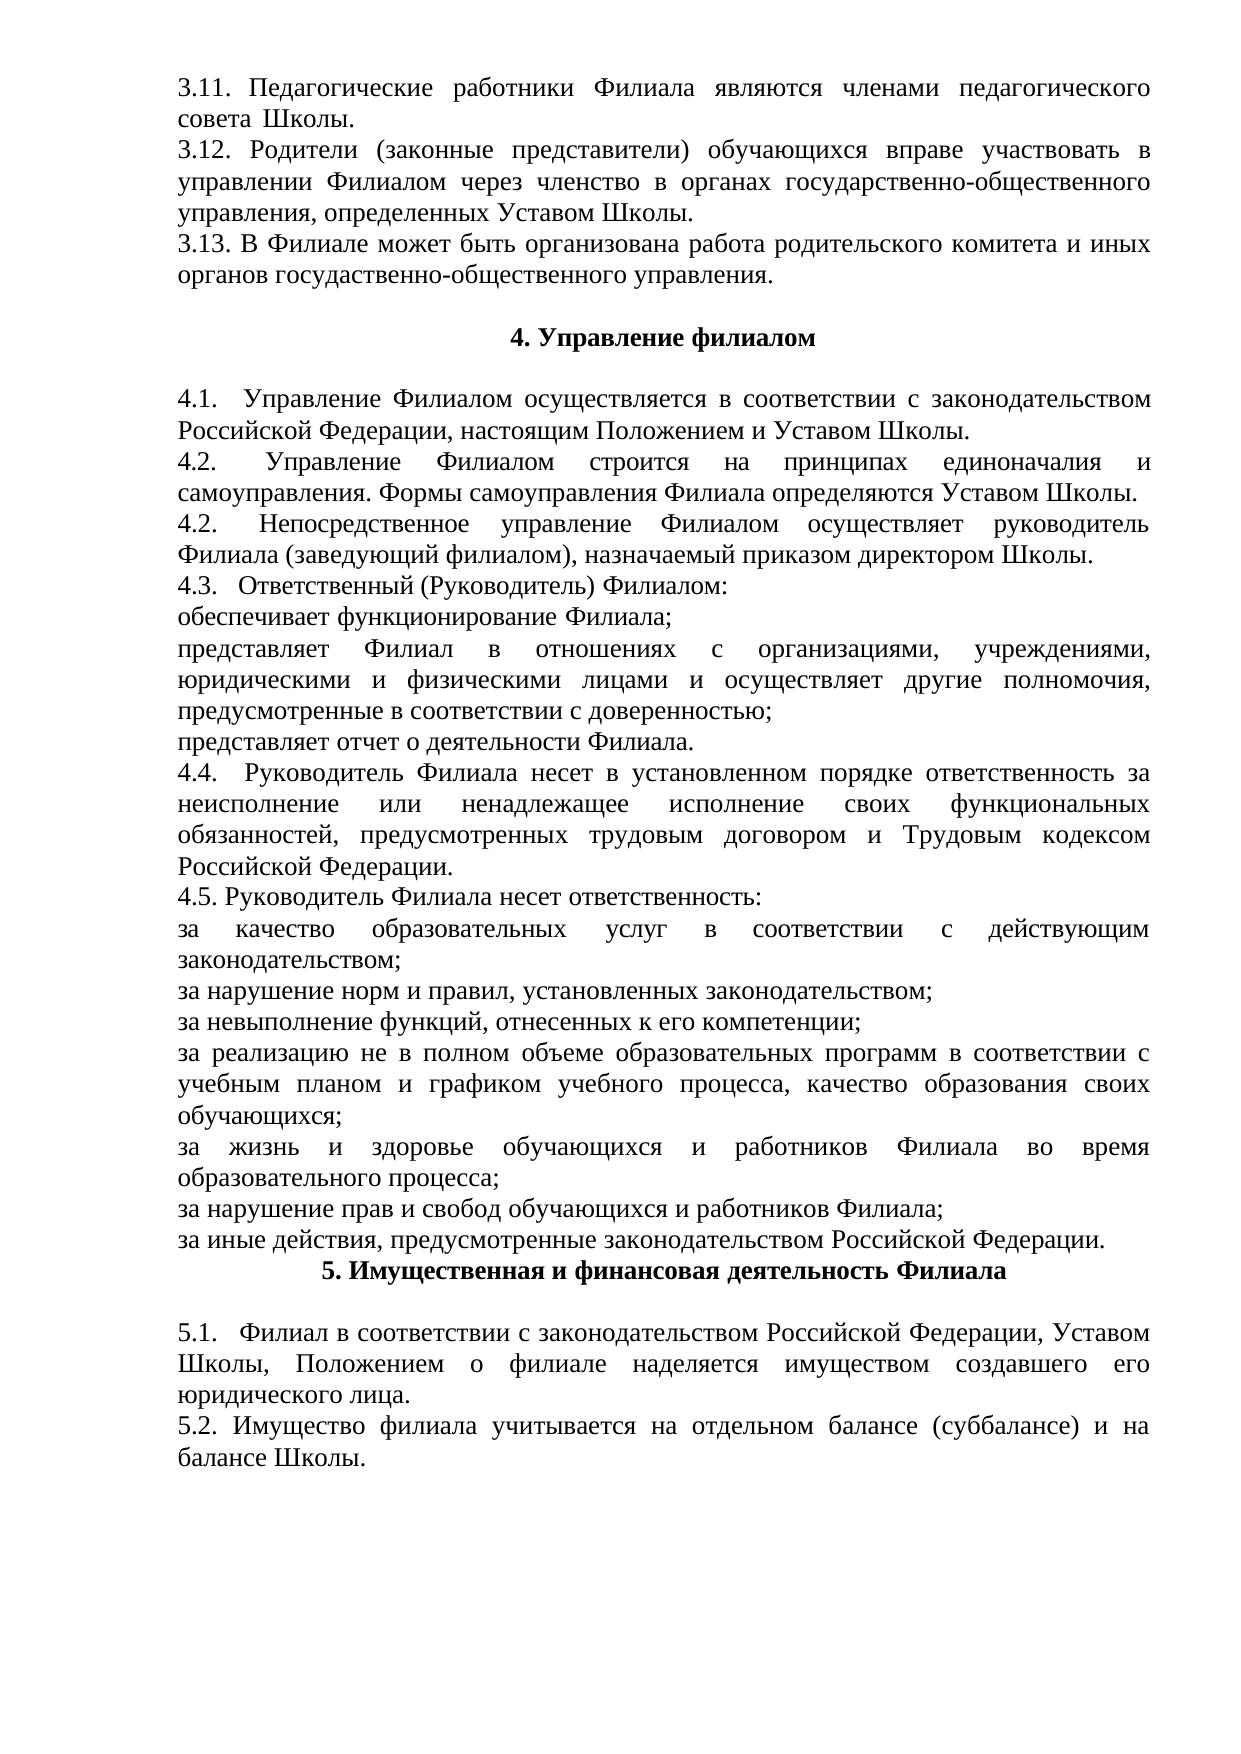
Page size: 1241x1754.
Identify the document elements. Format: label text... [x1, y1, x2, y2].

text представляет Филиал в отношениях с организациями, учреждениями, юридическими и физическими лицами и осуществляет другие полномочия, предусмотренные в соответствии с доверенностью; [177, 632, 1152, 725]
text за качество образовательных услуг в соответствии с действующим законодательством; [177, 912, 1151, 974]
text за нарушение прав и свобод обучающихся и работников Филиала; [177, 1192, 1163, 1223]
list Руководитель Филиала несет в установленном порядке ответственность за неисполнение или ненадлежащее исполнение своих функциональных обязанностей, предусмотренных трудовым договором и Трудовым кодексом Российской Федерации. [177, 756, 1151, 881]
list Имущество филиала учитывается на отдельном балансе (суббалансе) и на балансе Школы. [177, 1409, 1151, 1472]
list Педагогические работники Филиала являются членами педагогического совета Школы. [177, 71, 1152, 133]
text обеспечивает функционирование Филиала; [177, 601, 1163, 632]
list Непосредственное управление Филиалом осуществляет руководитель Филиала (заведующий филиалом), назначаемый приказом директором Школы. [177, 507, 1152, 569]
text за реализацию не в полном объеме образовательных программ в соответствии с учебным планом и графиком учебного процесса, качество образования своих обучающихся; [177, 1036, 1152, 1130]
list Имущественная и финансовая деятельность Филиала [321, 1254, 1163, 1286]
list Управление филиалом [510, 321, 1163, 352]
list Ответственный (Руководитель) Филиалом: [177, 569, 1163, 601]
list Руководитель Филиала несет ответственность: [177, 881, 1163, 912]
list В Филиале может быть организована работа родительского комитета и иных органов госудаственно-общественного управления. [177, 227, 1152, 289]
list Управление Филиалом осуществляется в соответствии с законодательством Российской Федерации, настоящим Положением и Уставом Школы. [177, 383, 1151, 445]
text за иные действия, предусмотренные законодательством Российской Федерации. [177, 1223, 1163, 1254]
list Филиал в соответствии с законодательством Российской Федерации, Уставом Школы, Положением о филиале наделяется имуществом создавшего его юридического лица. [177, 1316, 1151, 1409]
text за нарушение норм и правил, установленных законодательством; за невыполнение функций, отнесенных к его компетенции; [177, 974, 949, 1036]
list Родители (законные представители) обучающихся вправе участвовать в управлении Филиалом через членство в органах государственно-общественного управления, определенных Уставом Школы. [177, 133, 1152, 227]
text за жизнь и здоровье обучающихся и работников Филиала во время образовательного процесса; [177, 1130, 1151, 1192]
text 4.2. Управление Филиалом строится на принципах единоначалия и самоуправления. Формы самоуправления Филиала определяются Уставом Школы. [177, 445, 1151, 507]
text представляет отчет о деятельности Филиала. [177, 725, 1163, 756]
